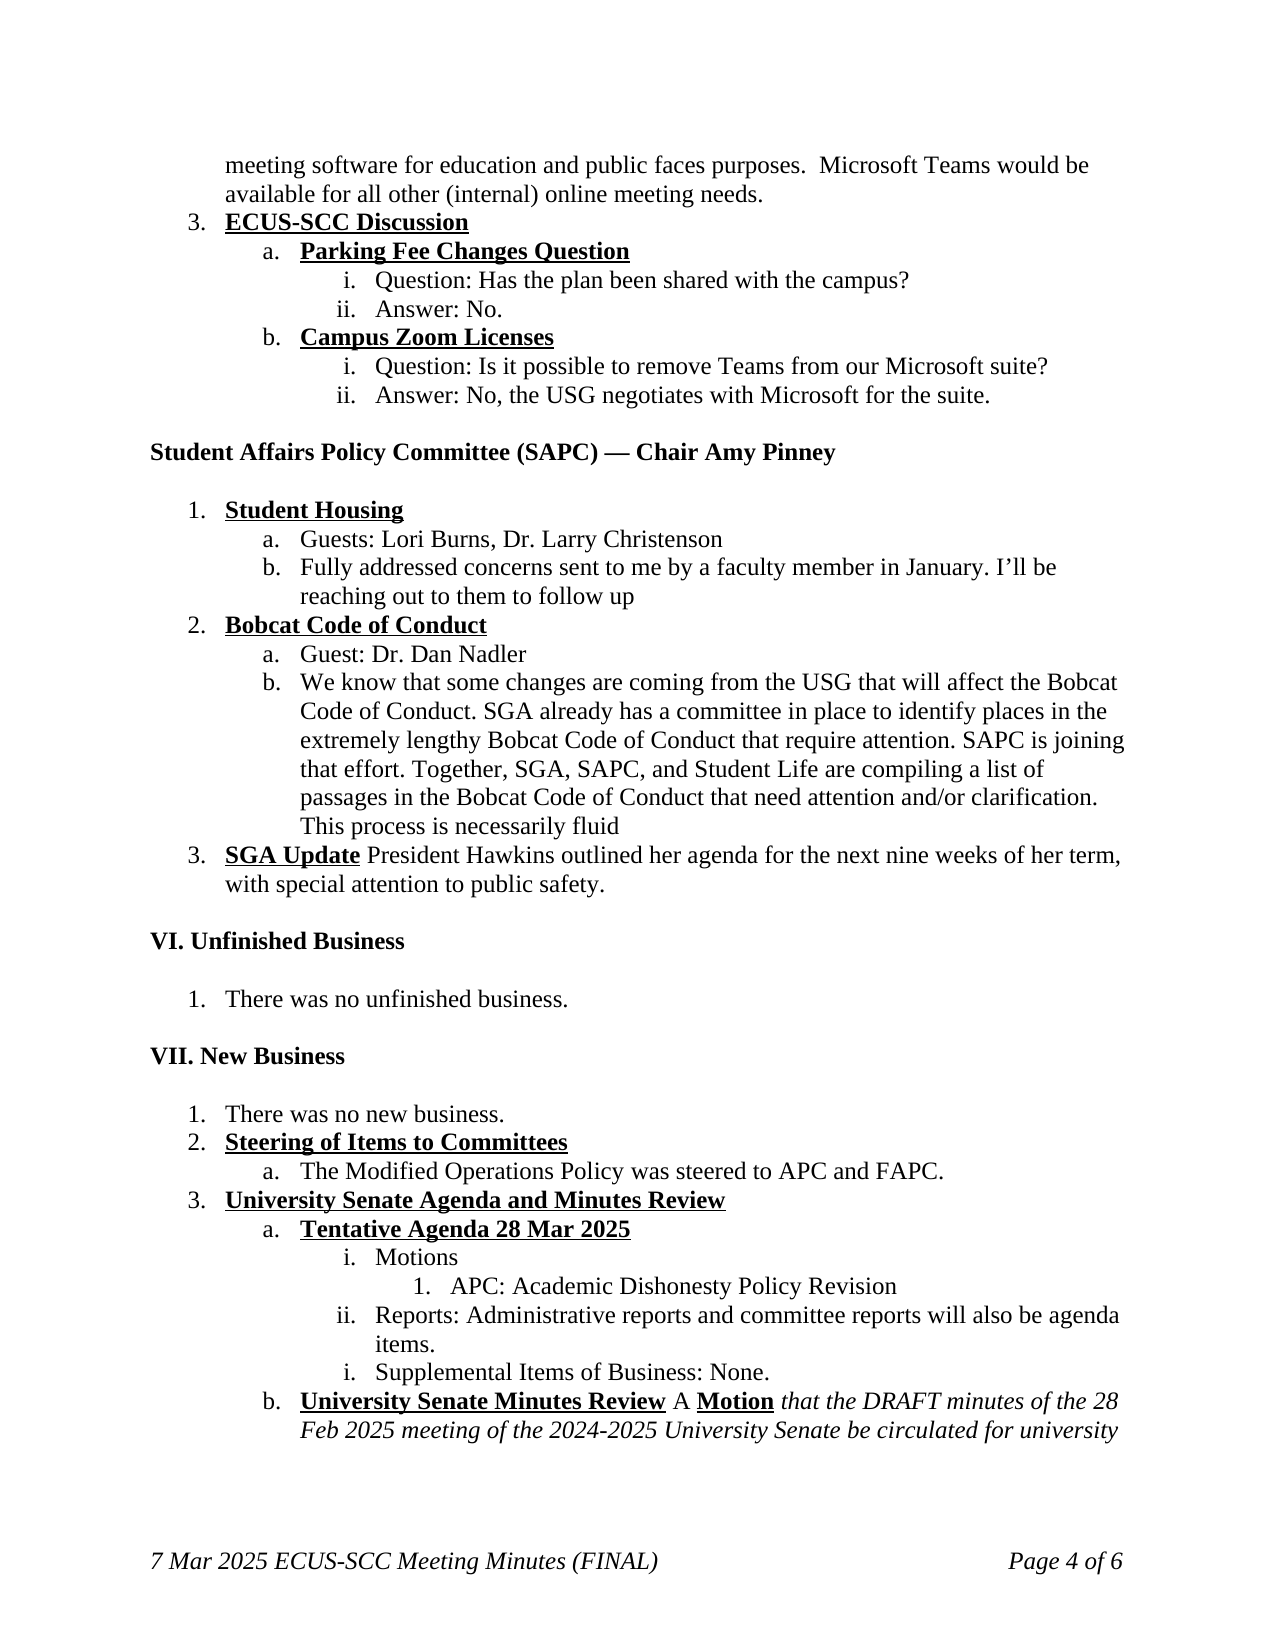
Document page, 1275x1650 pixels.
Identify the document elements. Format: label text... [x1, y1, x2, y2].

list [187, 150, 1125, 207]
list The Modified Operations Policy was steered to APC and FAPC. [262, 1156, 1125, 1185]
list Guest: Dr. Dan Nadler [262, 639, 1125, 667]
list There was no new business. [187, 1099, 1125, 1127]
list Answer: No. [356, 294, 1125, 322]
list There was no unfinished business. [187, 984, 1125, 1012]
list ECUS-SCC Discussion [187, 207, 1125, 236]
list Steering of Items to Committees [187, 1127, 1125, 1156]
list Campus Zoom Licenses [262, 322, 1125, 351]
text Student Affairs Policy Committee (SAPC) — Chair Amy Pinney [150, 437, 1125, 466]
list University Senate Agenda and Minutes Review [187, 1185, 1125, 1214]
list Question: Is it possible to remove Teams from our Microsoft suite? [356, 351, 1125, 380]
list Student Housing [187, 495, 1125, 524]
list APC: Academic Dishonesty Policy Revision [412, 1271, 1125, 1300]
list Bobcat Code of Conduct [187, 610, 1125, 639]
list Parking Fee Changes Question [262, 236, 1125, 265]
list Supplemental Items of Business: None. [356, 1357, 1125, 1386]
list Guests: Lori Burns, Dr. Larry Christenson [262, 524, 1125, 552]
list Reports: Administrative reports and committee reports will also be agenda items. [356, 1300, 1125, 1357]
list Motions [356, 1242, 1125, 1271]
list Tentative Agenda 28 Mar 2025 [262, 1214, 1125, 1242]
list Answer: No, the USG negotiates with Microsoft for the suite. [356, 380, 1125, 409]
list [262, 1386, 1125, 1444]
list Fully addressed concerns sent to me by a faculty member in January. I’ll be reaching out to them to follow up [262, 552, 1125, 610]
list We know that some changes are coming from the USG that will affect the Bobcat Code of Conduct. SGA already has a committee in place to identify places in the extremely lengthy Bobcat Code of Conduct that require attention. SAPC is joining that effort. Together, SGA, SAPC, and Student Life are compiling a list of passages in the Bobcat Code of Conduct that need attention and/or clarification. This process is necessarily fluid [262, 667, 1125, 840]
text VII. New Business [150, 1041, 1125, 1070]
list Question: Has the plan been shared with the campus? [356, 265, 1125, 294]
list SGA Update President Hawkins outlined her agenda for the next nine weeks of her term, with special attention to public safety. [187, 840, 1125, 897]
text VI. Unfinished Business [150, 926, 1125, 955]
